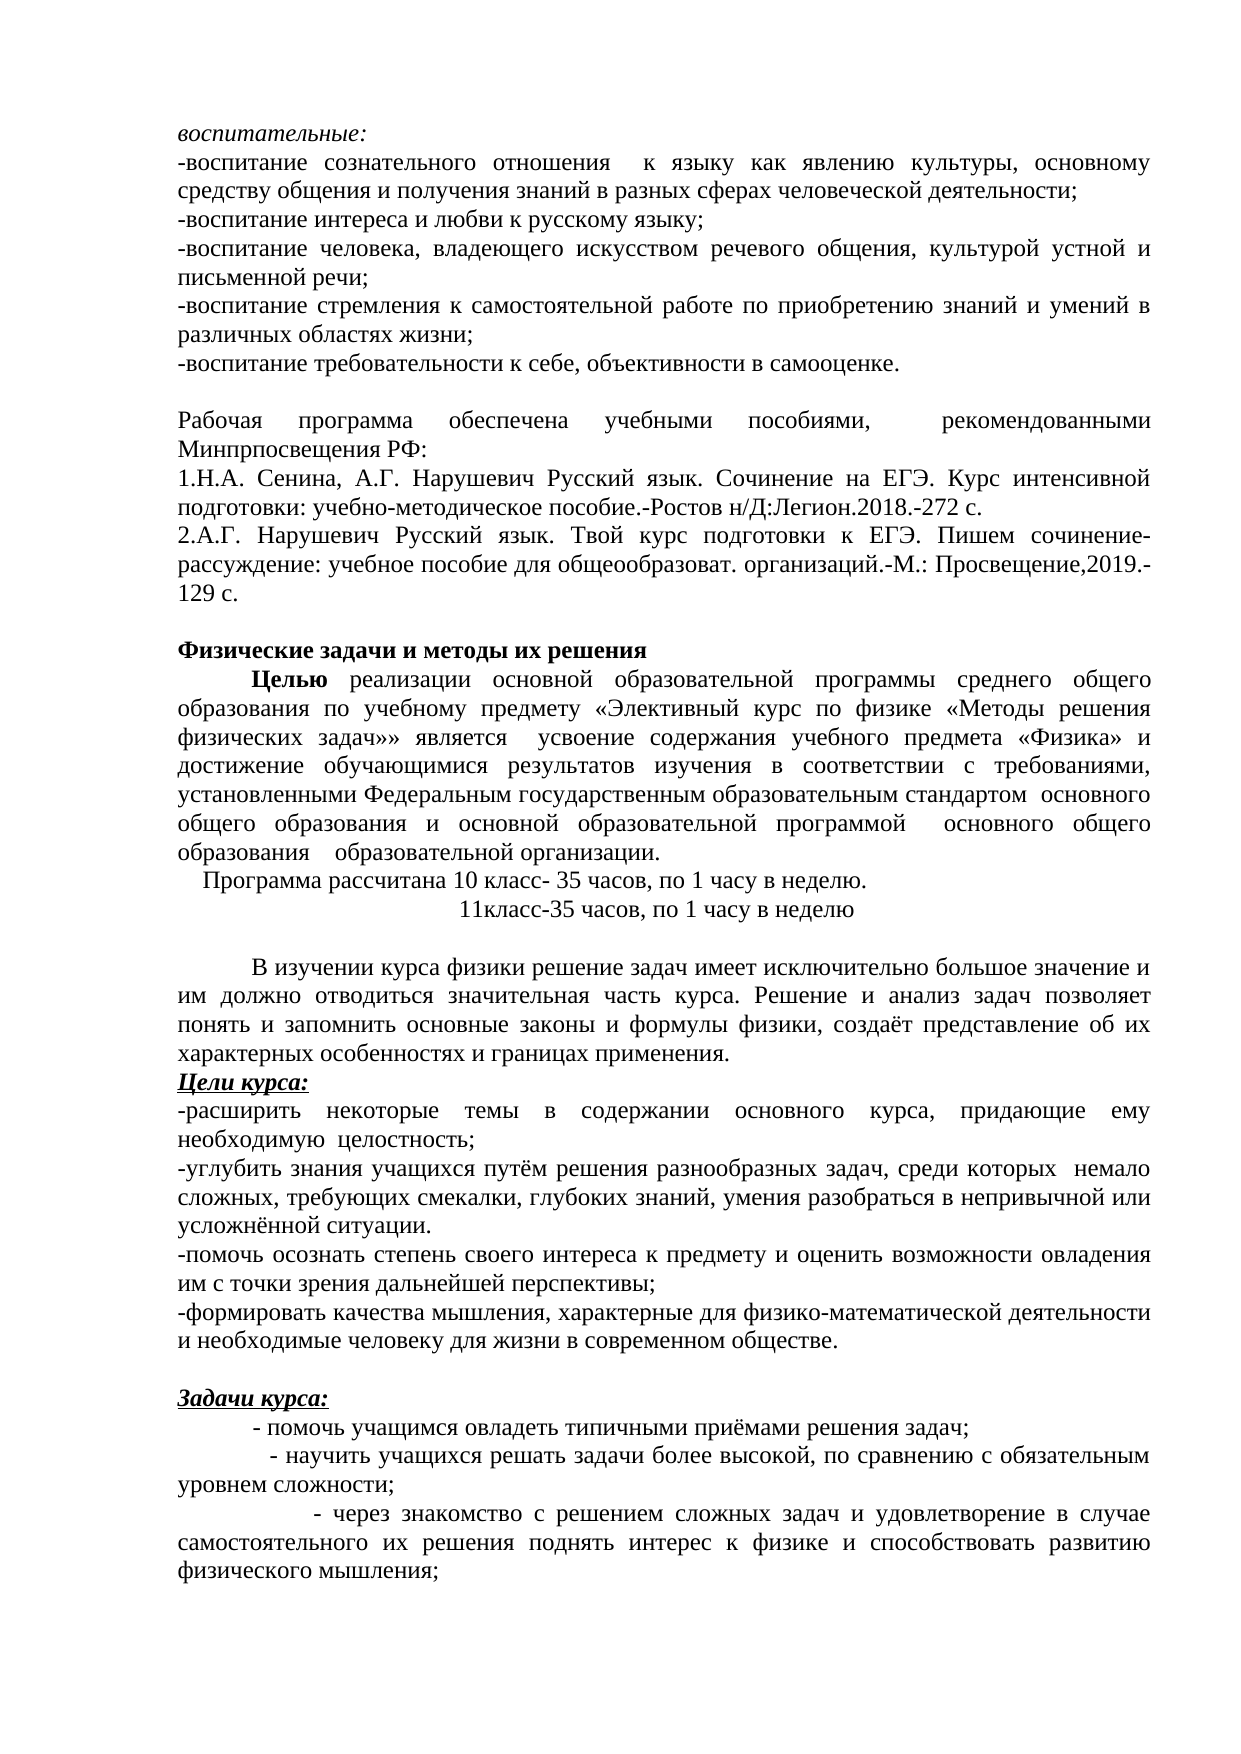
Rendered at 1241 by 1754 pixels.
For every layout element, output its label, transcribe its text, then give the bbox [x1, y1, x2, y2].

text Целью реализации основной образовательной программы среднего общего образования по учебному предмету «Элективный курс по физике «Методы решения физических задач»» является усвоение содержания учебного предмета «Физика» и достижение обучающимися результатов изучения в соответствии с требованиями, установленными Федеральным государственным образовательным стандартом основного общего образования и основной образовательной программой основного общего образования образовательной организации. [177, 664, 1152, 866]
text Цели курса: [177, 1067, 1152, 1096]
text - через знакомство с решением сложных задач и удовлетворение в случае самостоятельного их решения поднять интерес к физике и способствовать развитию физического мышления; [177, 1498, 1152, 1584]
text Программа рассчитана 10 класс- 35 часов, по 1 часу в неделю. [177, 866, 1152, 894]
text 11класс-35 часов, по 1 часу в неделю [177, 894, 1152, 923]
text 2.А.Г. Нарушевич Русский язык. Твой курс подготовки к ЕГЭ. Пишем сочинение-рассуждение: учебное пособие для общеообразоват. организаций.-М.: Просвещение,2019.-129 с. [177, 521, 1152, 607]
text Задачи курса: [177, 1383, 1152, 1412]
text -формировать качества мышления, характерные для физико-математической деятельности и необходимые человеку для жизни в современном обществе. [177, 1297, 1152, 1354]
text 1.Н.А. Сенина, А.Г. Нарушевич Русский язык. Сочинение на ЕГЭ. Курс интенсивной подготовки: учебно-методическое пособие.-Ростов н/Д:Легион.2018.-272 с. [177, 463, 1152, 521]
text -воспитание интереса и любви к русскому языку; [177, 204, 1152, 233]
text -воспитание стремления к самостоятельной работе по приобретению знаний и умений в различных областях жизни; [177, 291, 1152, 348]
text воспитательные: [177, 118, 1152, 147]
text - научить учащихся решать задачи более высокой, по сравнению с обязательным уровнем сложности; [177, 1441, 1152, 1498]
text В изучении курса физики решение задач имеет исключительно большое значение и им должно отводиться значительная часть курса. Решение и анализ задач позволяет понять и запомнить основные законы и формулы физики, создаёт представление об их характерных особенностях и границах применения. [177, 952, 1152, 1067]
text -воспитание требовательности к себе, объективности в самооценке. [177, 348, 1152, 377]
text -воспитание сознательного отношения к языку как явлению культуры, основному средству общения и получения знаний в разных сферах человеческой деятельности; [177, 147, 1152, 204]
text -расширить некоторые темы в содержании основного курса, придающие ему необходимую целостность; [177, 1096, 1152, 1153]
text Рабочая программа обеспечена учебными пособиями, рекомендованными Минпрпосвещения РФ: [177, 406, 1152, 463]
text -помочь осознать степень своего интереса к предмету и оценить возможности овладения им с точки зрения дальнейшей перспективы; [177, 1239, 1152, 1297]
text - помочь учащимся овладеть типичными приёмами решения задач; [177, 1412, 1152, 1441]
text -углубить знания учащихся путём решения разнообразных задач, среди которых немало сложных, требующих смекалки, глубоких знаний, умения разобраться в непривычной или усложнённой ситуации. [177, 1153, 1152, 1239]
text Физические задачи и методы их решения [177, 636, 1152, 664]
text -воспитание человека, владеющего искусством речевого общения, культурой устной и письменной речи; [177, 233, 1152, 291]
